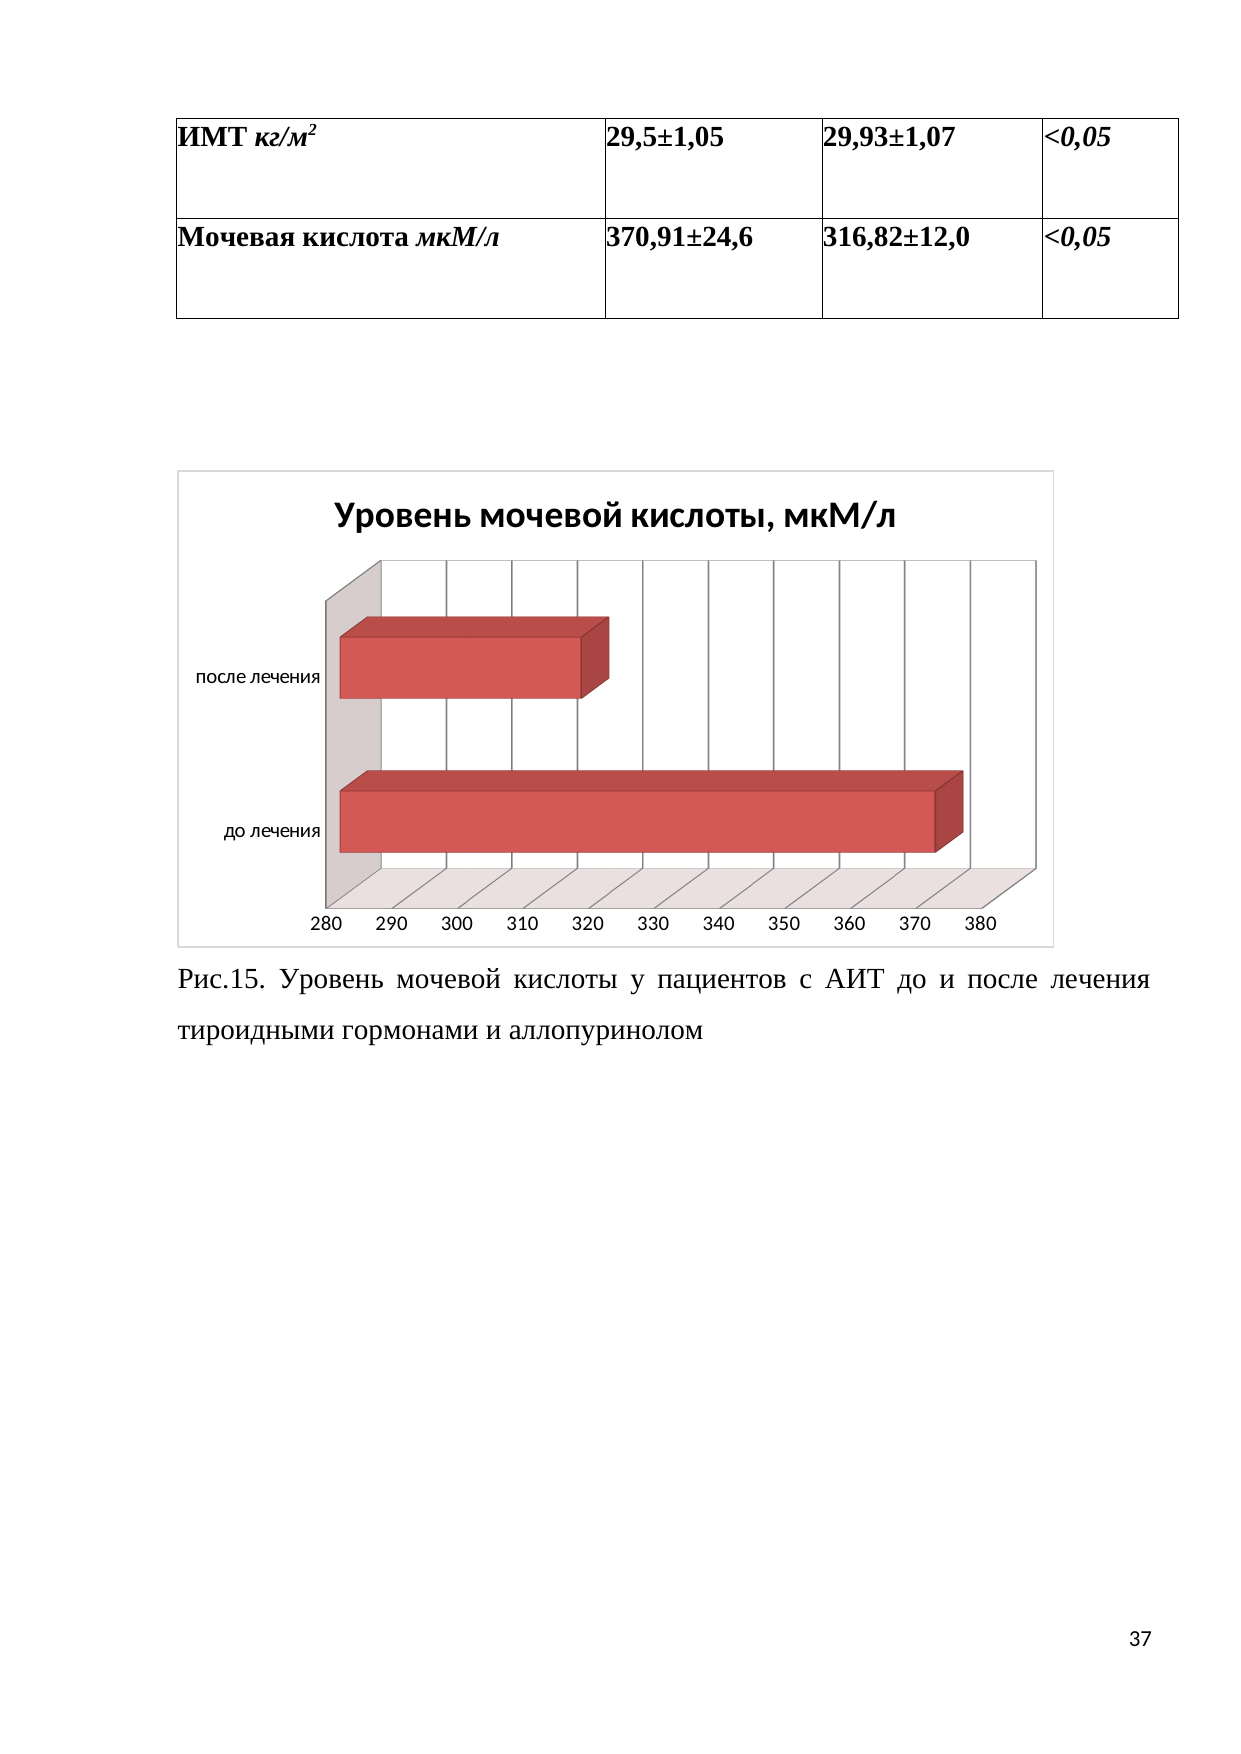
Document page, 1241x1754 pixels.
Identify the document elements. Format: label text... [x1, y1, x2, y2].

table_cell 316,82±12,0 [823, 219, 1042, 318]
table_cell 370,91±24,6 [606, 219, 822, 318]
text Рис.15. Уровень мочевой кислоты у пациентов с АИТ до и после лечения тироидными гормонами и аллопуринолом [177, 962, 1152, 1046]
table_cell 29,93±1,07 [823, 119, 1042, 218]
table_cell 29,5±1,05 [606, 119, 822, 218]
table_cell Мочевая кислота мкМ/л [177, 219, 605, 318]
table_cell ˂0,05 [1043, 119, 1178, 218]
table_cell ИМТ кг/м2 [177, 119, 605, 218]
table_cell ˂0,05 [1043, 219, 1178, 318]
